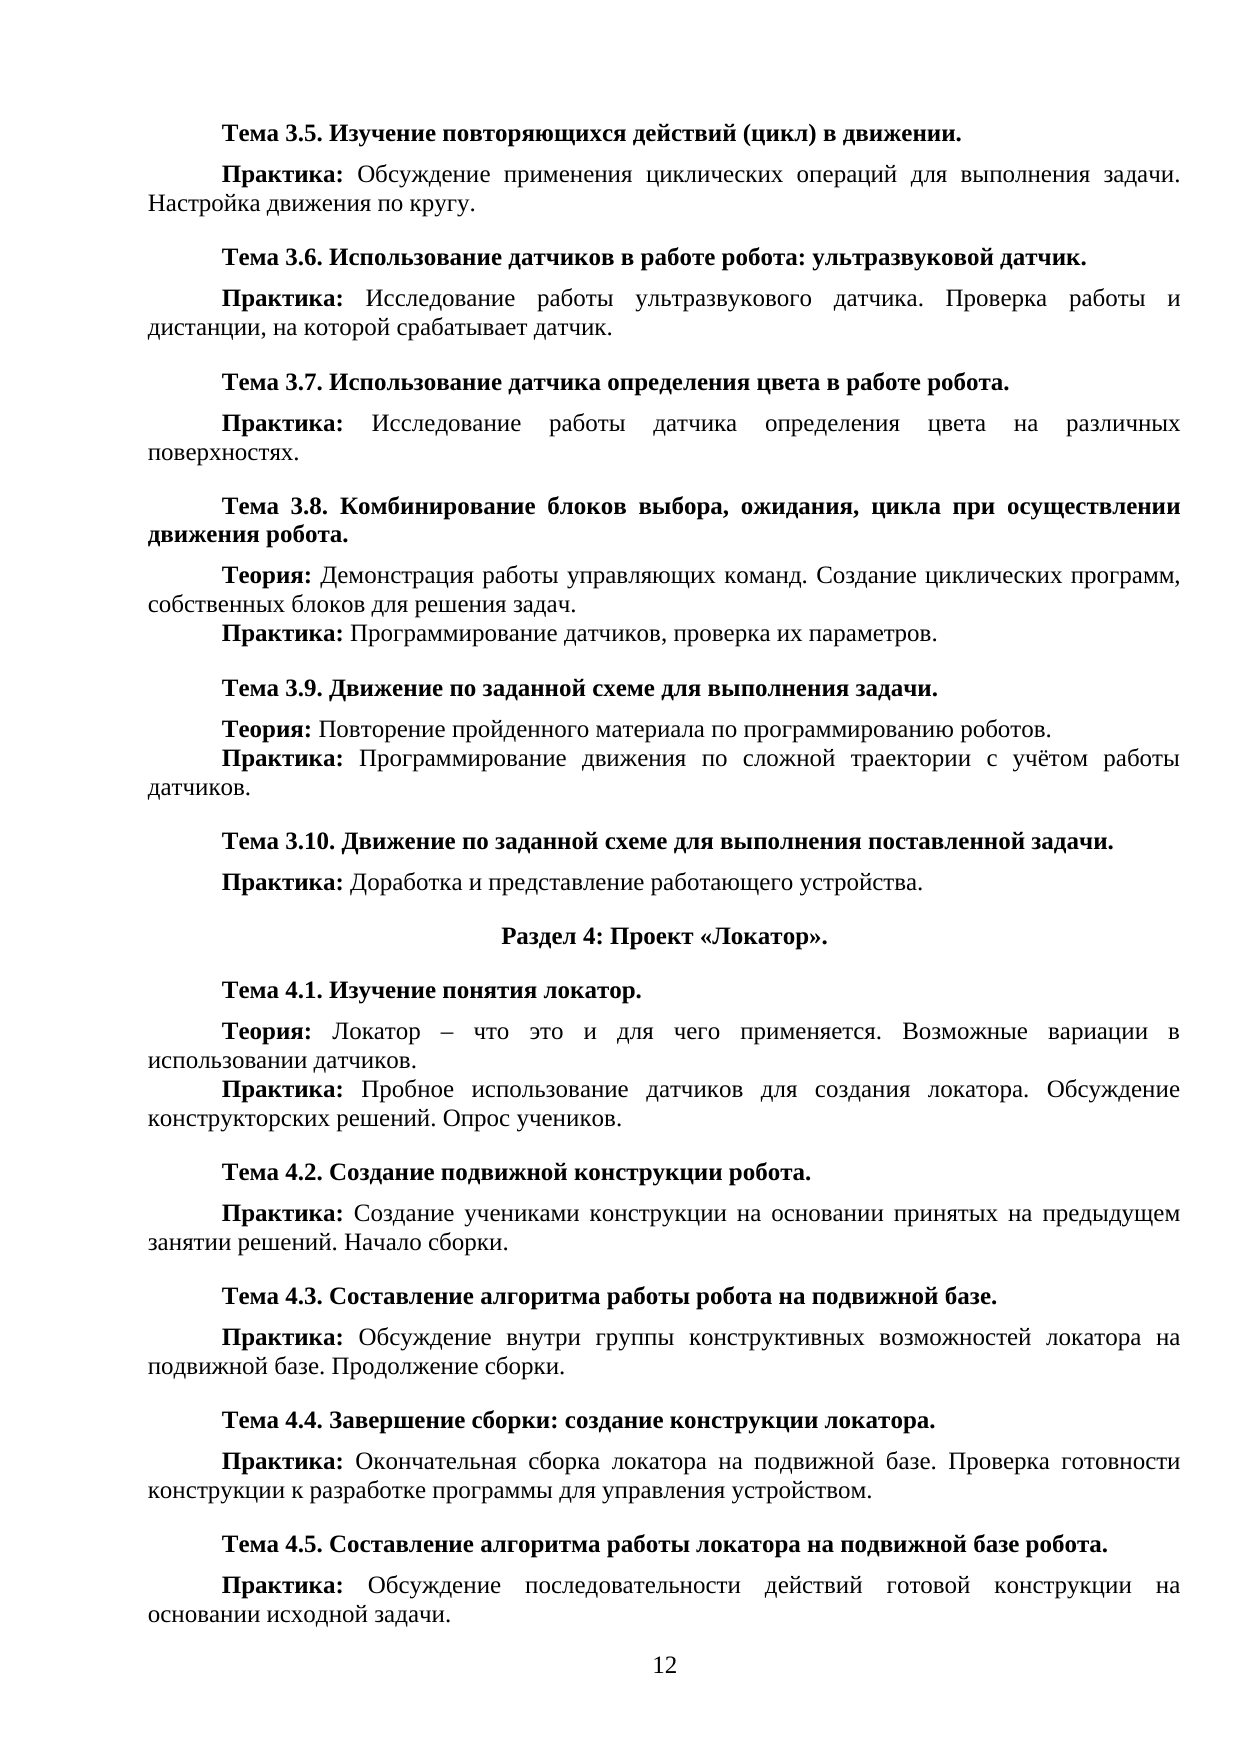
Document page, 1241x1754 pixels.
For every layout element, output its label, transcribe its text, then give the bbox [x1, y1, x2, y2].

subtitle Тема 3.8. Комбинирование блоков выбора, ожидания, цикла при осуществлении движения робота. [148, 491, 1181, 548]
text Теория: Локатор – что это и для чего применяется. Возможные вариации в использовании датчиков. [148, 1016, 1181, 1074]
text Практика: Создание учениками конструкции на основании принятых на предыдущем занятии решений. Начало сборки. [148, 1198, 1181, 1256]
text Практика: Обсуждение последовательности действий готовой конструкции на основании исходной задачи. [148, 1571, 1181, 1628]
text Практика: Обсуждение применения циклических операций для выполнения задачи. Настройка движения по кругу. [148, 159, 1181, 217]
subtitle Тема 3.5. Изучение повторяющихся действий (цикл) в движении. [148, 118, 1181, 147]
text Практика: Программирование движения по сложной траектории с учётом работы датчиков. [148, 743, 1181, 801]
subtitle Тема 4.2. Создание подвижной конструкции робота. [148, 1157, 1181, 1186]
text Практика: Окончательная сборка локатора на подвижной базе. Проверка готовности конструкции к разработке программы для управления устройством. [148, 1446, 1181, 1504]
text Практика: Программирование датчиков, проверка их параметров. [148, 619, 1181, 648]
subtitle Тема 4.4. Завершение сборки: создание конструкции локатора. [148, 1405, 1181, 1434]
subtitle Тема 4.1. Изучение понятия локатор. [148, 975, 1181, 1003]
subtitle Тема 4.5. Составление алгоритма работы локатора на подвижной базе робота. [148, 1529, 1181, 1558]
subtitle Тема 3.9. Движение по заданной схеме для выполнения задачи. [148, 673, 1181, 701]
text Практика: Исследование работы ультразвукового датчика. Проверка работы и дистанции, на которой срабатывает датчик. [148, 284, 1181, 342]
text Практика: Обсуждение внутри группы конструктивных возможностей локатора на подвижной базе. Продолжение сборки. [148, 1322, 1181, 1380]
text Практика: Доработка и представление работающего устройства. [148, 867, 1181, 896]
subtitle Тема 3.6. Использование датчиков в работе робота: ультразвуковой датчик. [148, 242, 1181, 271]
subtitle Тема 3.7. Использование датчика определения цвета в работе робота. [148, 367, 1181, 395]
text Практика: Исследование работы датчика определения цвета на различных поверхностях. [148, 408, 1181, 466]
subtitle Раздел 4: Проект «Локатор». [148, 921, 1181, 950]
subtitle Тема 4.3. Составление алгоритма работы робота на подвижной базе. [148, 1281, 1181, 1310]
text Теория: Повторение пройденного материала по программированию роботов. [148, 714, 1181, 743]
subtitle Тема 3.10. Движение по заданной схеме для выполнения поставленной задачи. [148, 826, 1181, 854]
text Теория: Демонстрация работы управляющих команд. Создание циклических программ, собственных блоков для решения задач. [148, 561, 1181, 619]
text Практика: Пробное использование датчиков для создания локатора. Обсуждение конструкторских решений. Опрос учеников. [148, 1074, 1181, 1132]
